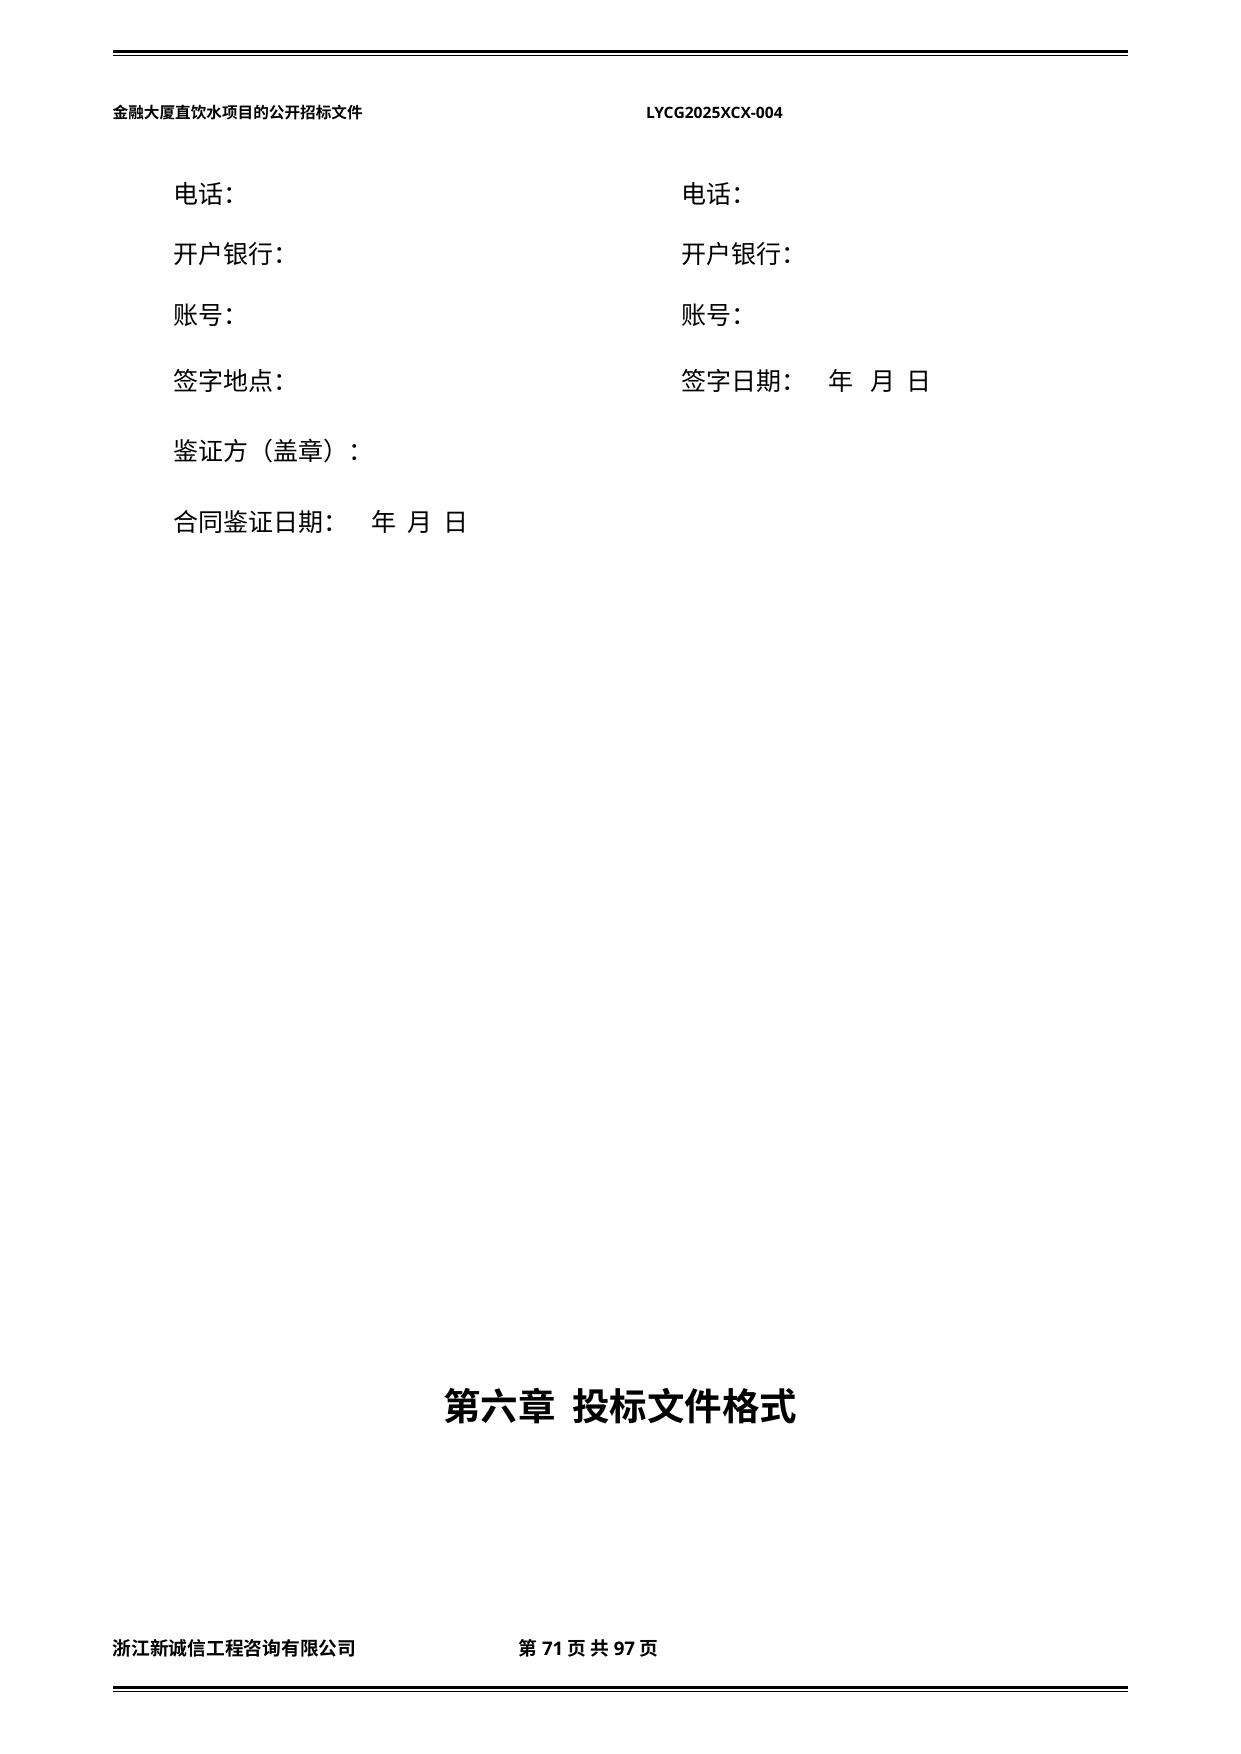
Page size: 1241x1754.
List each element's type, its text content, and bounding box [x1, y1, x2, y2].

table_cell 账号： [113, 283, 620, 344]
subtitle 第六章 投标文件格式 [112, 1371, 1128, 1436]
table_cell 电话： [620, 162, 1128, 222]
table_cell 电话： [113, 162, 620, 222]
table_cell 签字日期： 年 月 日 [620, 344, 1128, 414]
table_cell 签字地点： [113, 344, 620, 414]
table_cell 开户银行： [620, 223, 1128, 283]
table_cell 账号： [620, 283, 1128, 344]
table_cell 合同鉴证日期： 年 月 日 [113, 485, 1128, 556]
table_cell 鉴证方（盖章）： [113, 415, 1128, 485]
table_cell 开户银行： [113, 223, 620, 283]
